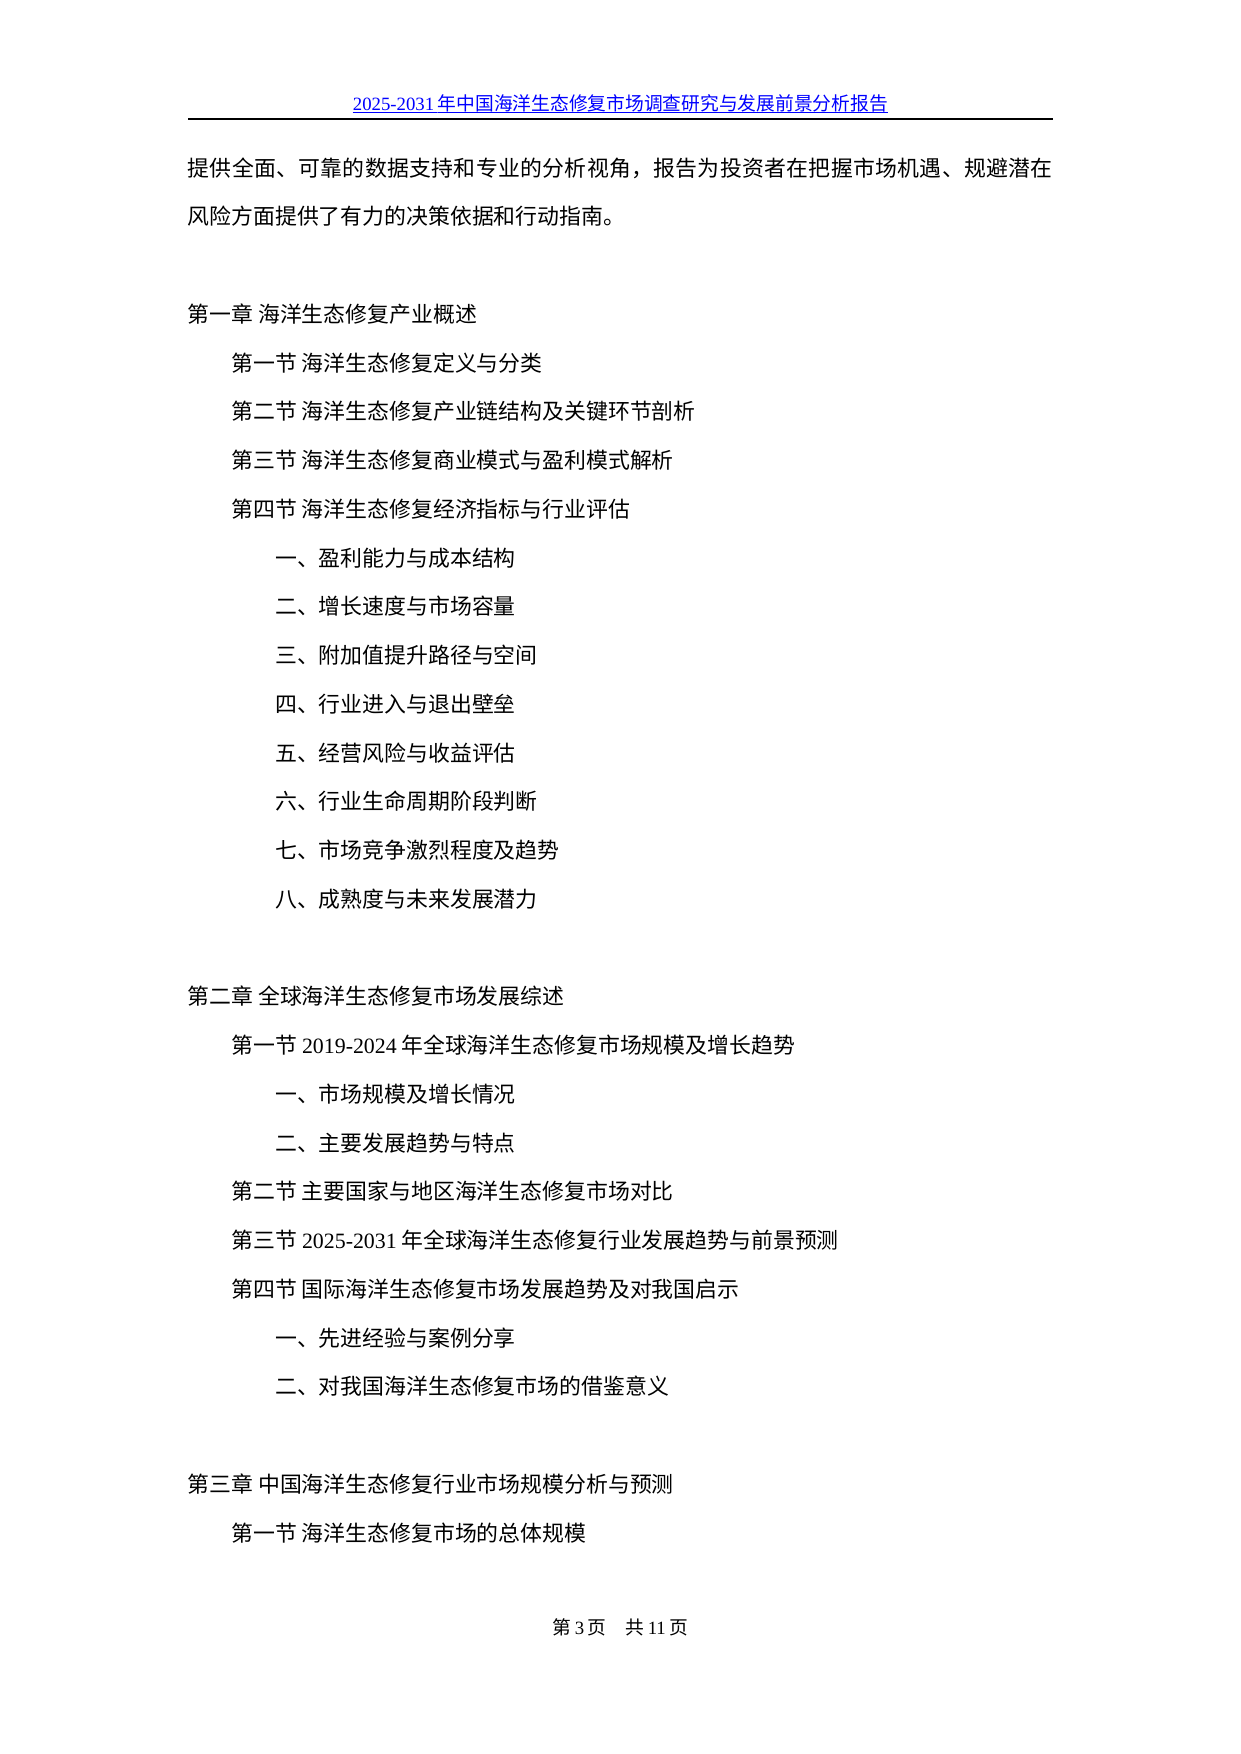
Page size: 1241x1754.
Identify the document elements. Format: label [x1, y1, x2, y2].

text [187, 150, 1053, 1548]
